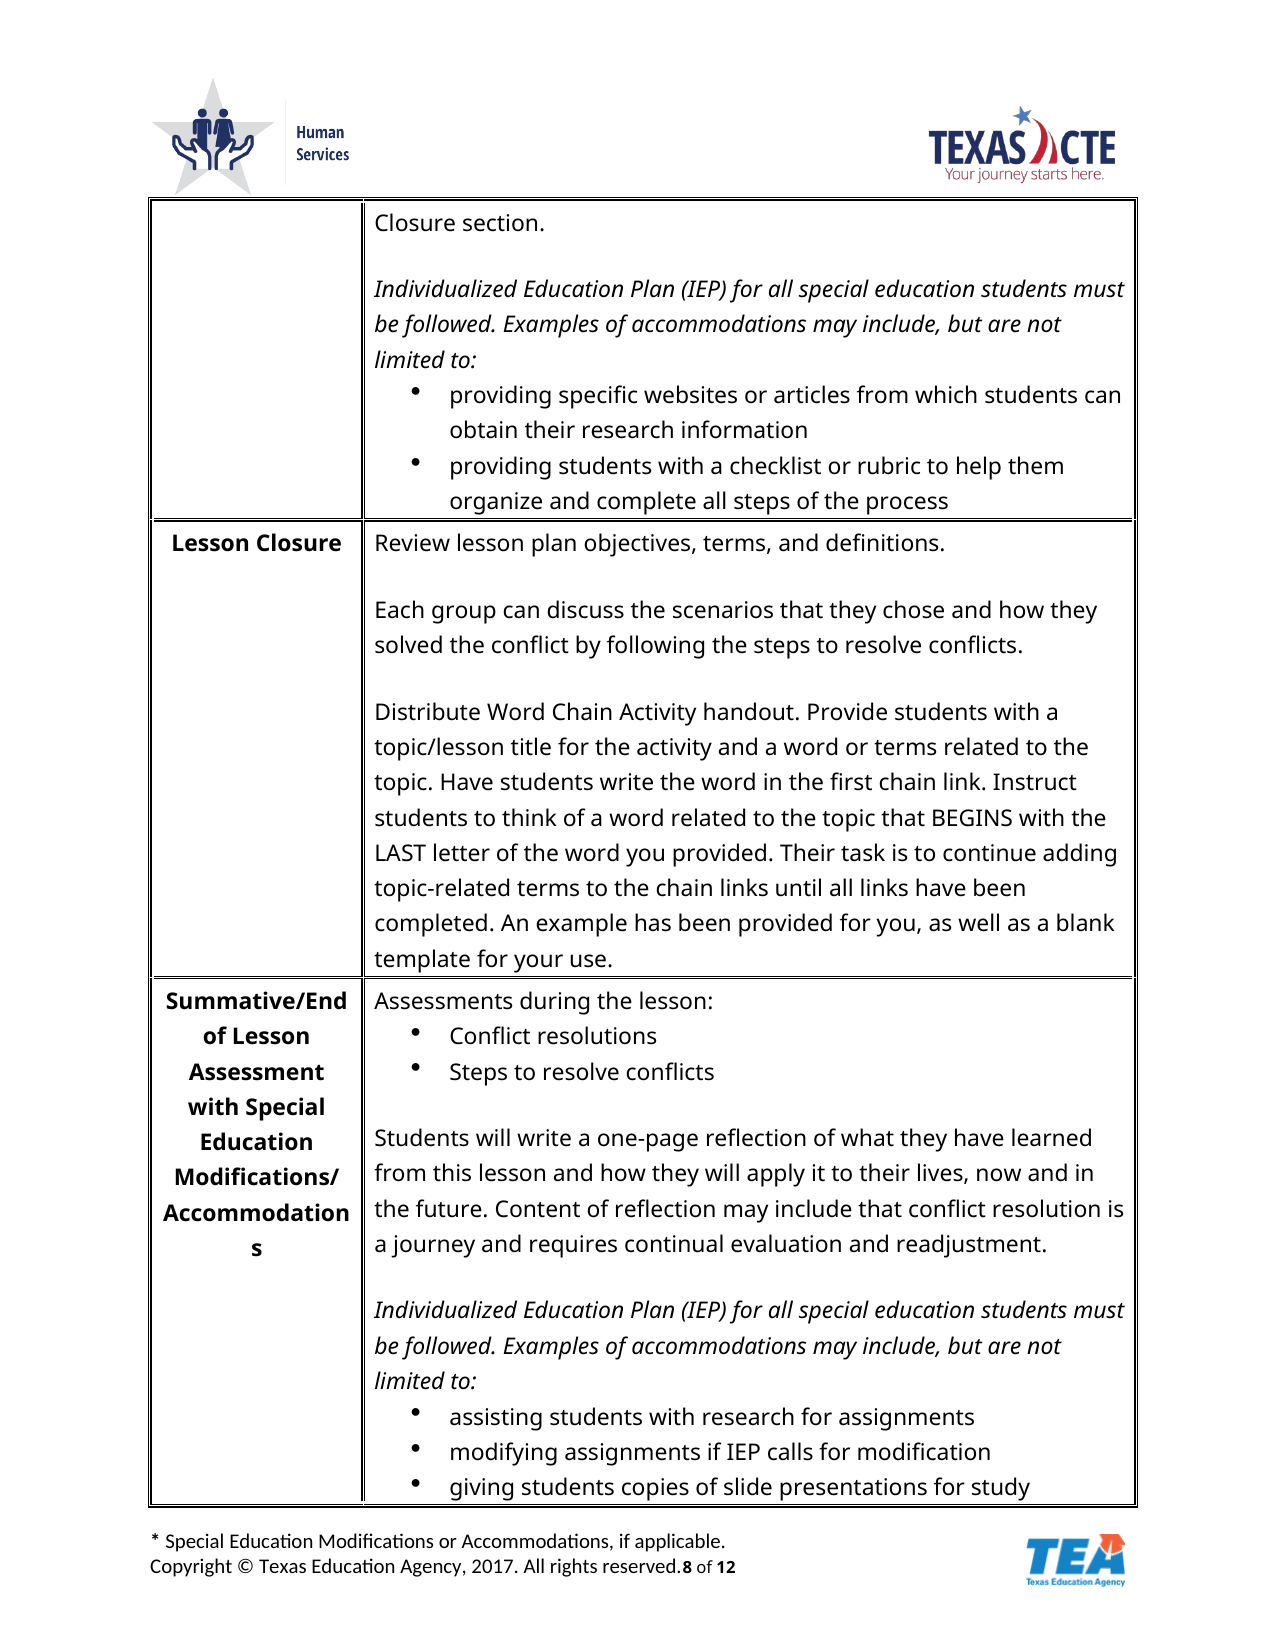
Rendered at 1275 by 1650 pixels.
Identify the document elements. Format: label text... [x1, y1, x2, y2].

picture [909, 95, 1135, 194]
picture [150, 75, 404, 197]
table_cell Lesson Closure [150, 518, 363, 976]
picture [1026, 1534, 1125, 1587]
table_cell Independent Practice/ Laboratory Experience with Special Education Modifications/ Accommodations [152, 201, 363, 518]
table_cell Review lesson plan objectives, terms, and definitions. Each group can discuss the scenarios that they chose and how they solved the conflict by following the steps to resolve conflicts. Distribute Word Chain Activity handout. Provide students with a topic/lesson title for the activity and a word or terms related to the topic. Have students write the word in the first chain link. Instruct students to think of a word related to the topic that BEGINS with the LAST letter of the word you provided. Their task is to continue adding topic-related terms to the chain links until all links have been completed. An example has been provided for you, as well as a blank template for your use. [363, 518, 1136, 976]
table_cell Summative/End of Lesson Assessment with Special Education Modifications/ Accommodations [152, 976, 363, 1504]
